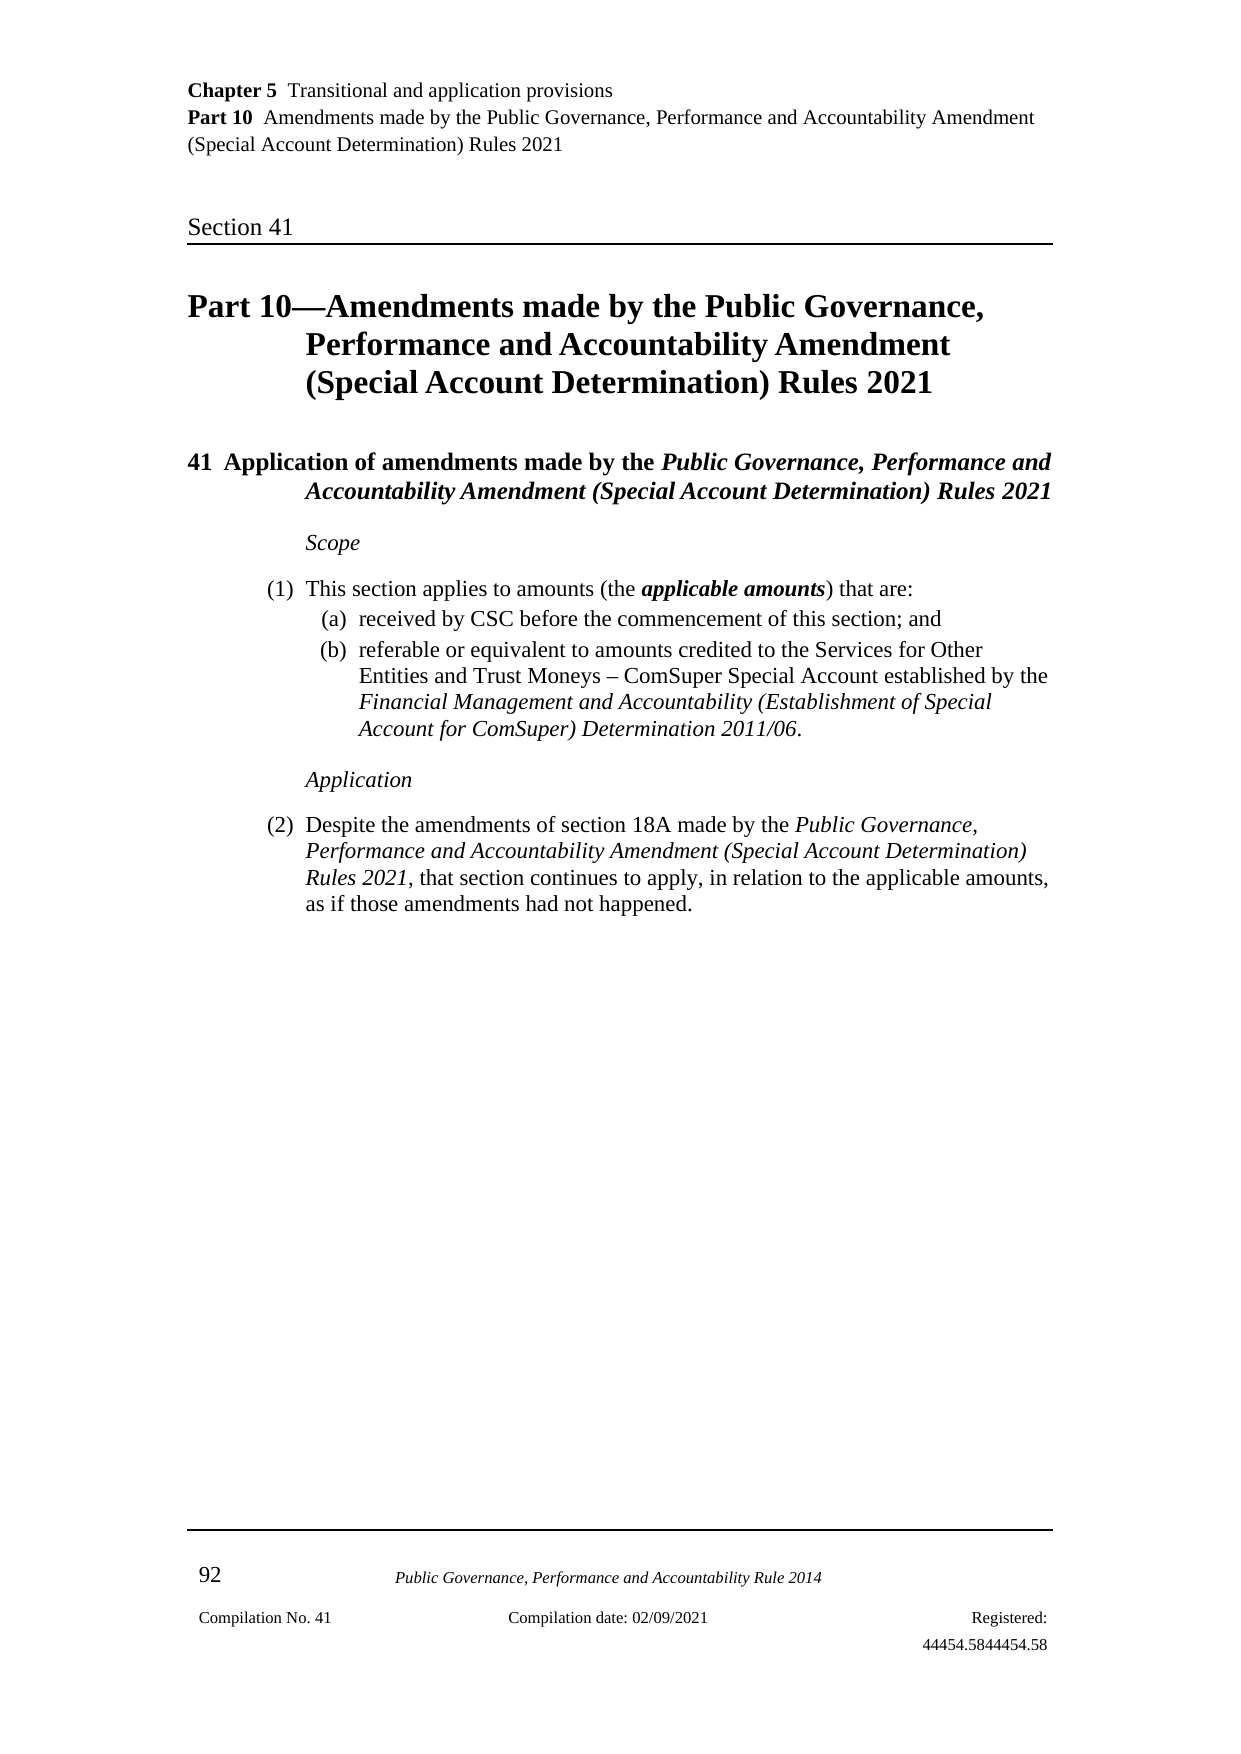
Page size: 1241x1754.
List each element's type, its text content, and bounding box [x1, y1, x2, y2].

text Part 10—Amendments made by the Public Governance, Performance and Accountability Amendment (Special Account Determination) Rules 2021 [187, 286, 1053, 401]
text (a) received by CSC before the commencement of this section; and [187, 605, 1053, 631]
text (b) referable or equivalent to amounts credited to the Services for Other Entities and Trust Moneys – ComSuper Special Account established by the Financial Management and Accountability (Establishment of Special Account for ComSuper) Determination 2011/06. [187, 636, 1053, 741]
text Scope [305, 529, 1053, 556]
text (2) Despite the amendments of section 18A made by the Public Governance, Performance and Accountability Amendment (Special Account Determination) Rules 2021, that section continues to apply, in relation to the applicable amounts, as if those amendments had not happened. [187, 811, 1053, 917]
text Application [305, 766, 1053, 792]
text (1) This section applies to amounts (the applicable amounts) that are: [187, 574, 1053, 601]
text 41 Application of amendments made by the Public Governance, Performance and Accountability Amendment (Special Account Determination) Rules 2021 [187, 447, 1053, 504]
